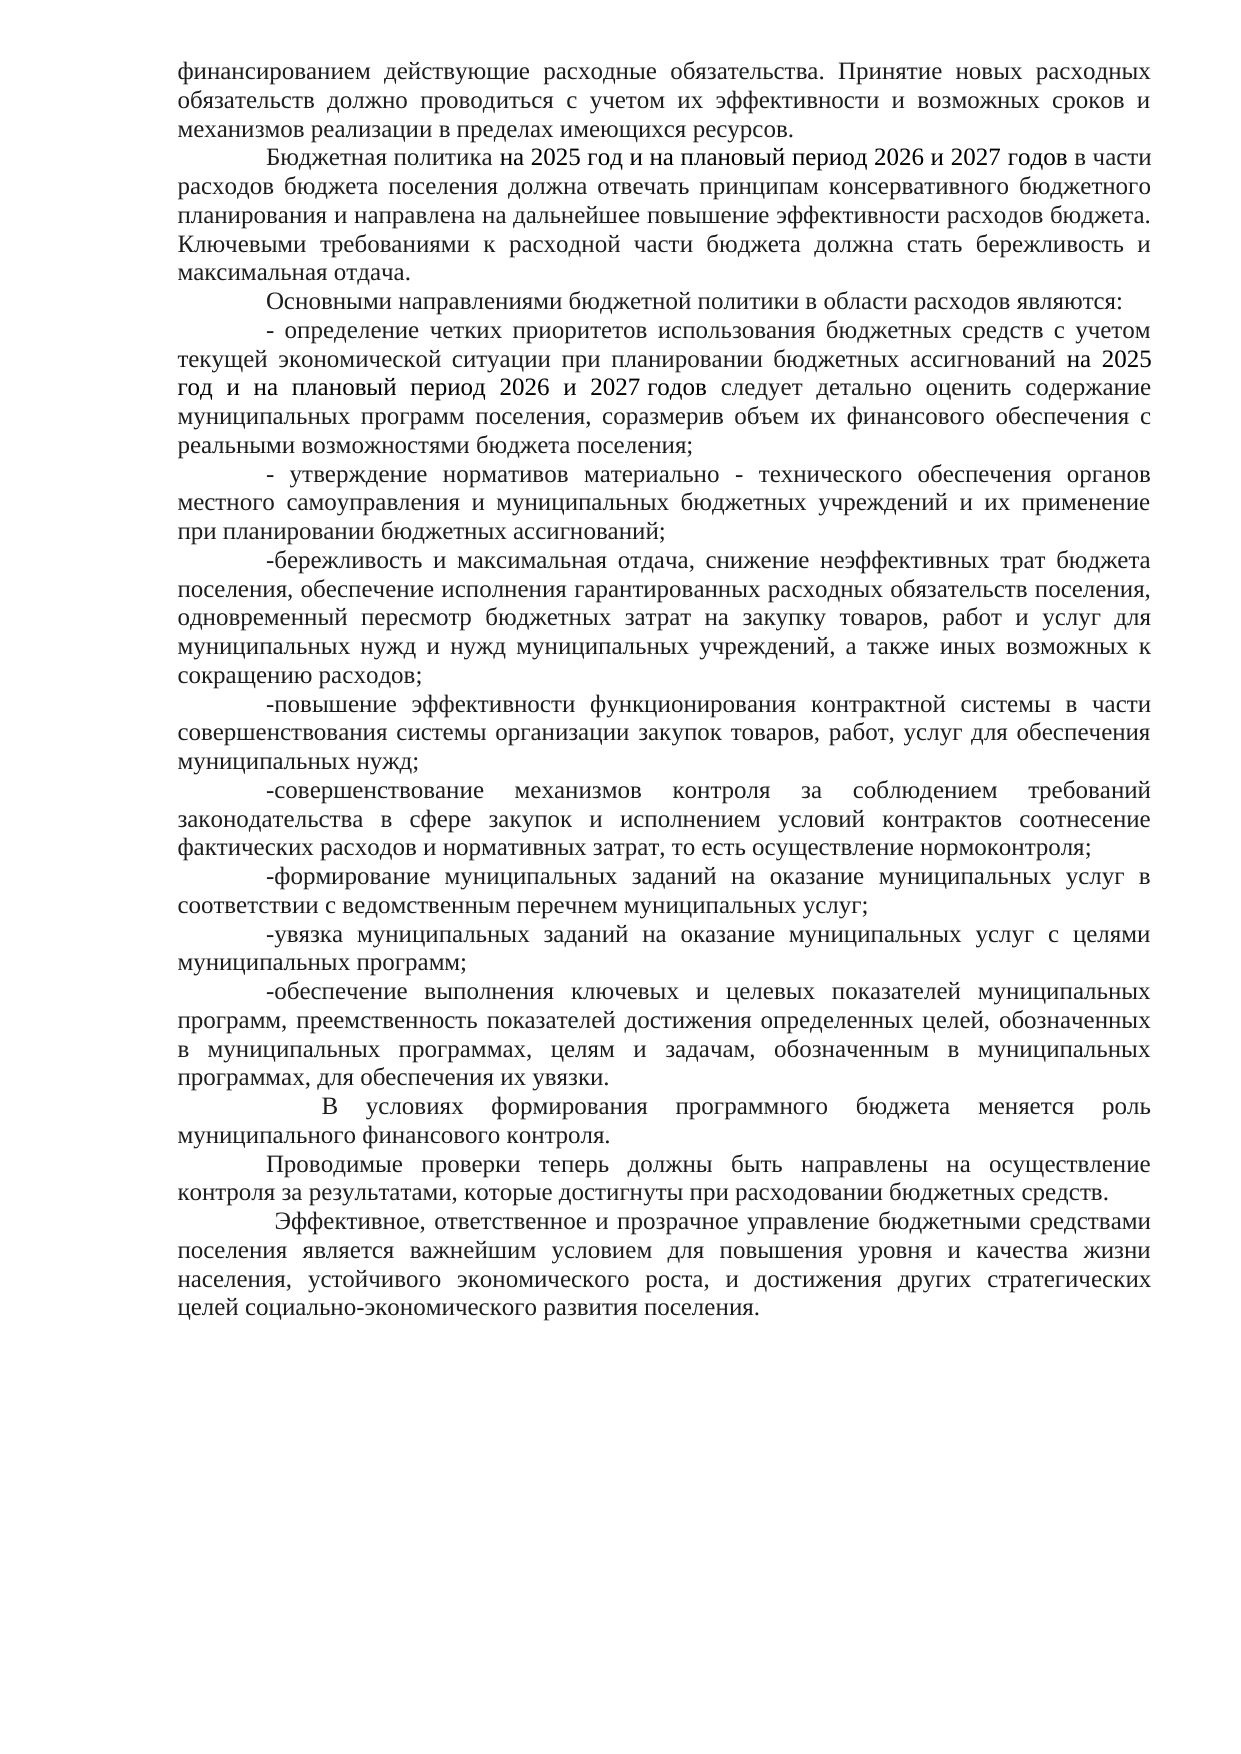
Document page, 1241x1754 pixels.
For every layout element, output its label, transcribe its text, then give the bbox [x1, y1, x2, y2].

text - утверждение нормативов материально - технического обеспечения органов местного самоуправления и муниципальных бюджетных учреждений и их применение при планировании бюджетных ассигнований; [177, 459, 1152, 545]
text Бюджетная политика на 2025 год и на плановый период 2026 и 2027 годов в части расходов бюджета поселения должна отвечать принципам консервативного бюджетного планирования и направлена на дальнейшее повышение эффективности расходов бюджета. Ключевыми требованиями к расходной части бюджета должна стать бережливость и максимальная отдача. [177, 142, 1152, 286]
text Основными направлениями бюджетной политики в области расходов являются: [177, 286, 1152, 315]
text Проводимые проверки теперь должны быть направлены на осуществление контроля за результатами, которые достигнуты при расходовании бюджетных средств. [177, 1149, 1152, 1206]
text - определение четких приоритетов использования бюджетных средств с учетом текущей экономической ситуации при планировании бюджетных ассигнований на 2025 год и на плановый период 2026 и 2027 годов следует детально оценить содержание муниципальных программ поселения, соразмерив объем их финансового обеспечения с реальными возможностями бюджета поселения; [177, 315, 1152, 459]
text В условиях формирования программного бюджета меняется роль муниципального финансового контроля. [177, 1091, 1152, 1149]
text -совершенствование механизмов контроля за соблюдением требований законодательства в сфере закупок и исполнением условий контрактов соотнесение фактических расходов и нормативных затрат, то есть осуществление нормоконтроля; [177, 775, 1152, 861]
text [177, 56, 1152, 142]
text -повышение эффективности функционирования контрактной системы в части совершенствования системы организации закупок товаров, работ, услуг для обеспечения муниципальных нужд; [177, 689, 1152, 775]
text -увязка муниципальных заданий на оказание муниципальных услуг с целями муниципальных программ; [177, 919, 1152, 976]
text -бережливость и максимальная отдача, снижение неэффективных трат бюджета поселения, обеспечение исполнения гарантированных расходных обязательств поселения, одновременный пересмотр бюджетных затрат на закупку товаров, работ и услуг для муниципальных нужд и нужд муниципальных учреждений, а также иных возможных к сокращению расходов; [177, 545, 1152, 689]
text Эффективное, ответственное и прозрачное управление бюджетными средствами поселения является важнейшим условием для повышения уровня и качества жизни населения, устойчивого экономического роста, и достижения других стратегических целей социально-экономического развития поселения. [177, 1206, 1152, 1321]
text -формирование муниципальных заданий на оказание муниципальных услуг в соответствии с ведомственным перечнем муниципальных услуг; [177, 861, 1152, 919]
text -обеспечение выполнения ключевых и целевых показателей муниципальных программ, преемственность показателей достижения определенных целей, обозначенных в муниципальных программах, целям и задачам, обозначенным в муниципальных программах, для обеспечения их увязки. [177, 976, 1152, 1091]
